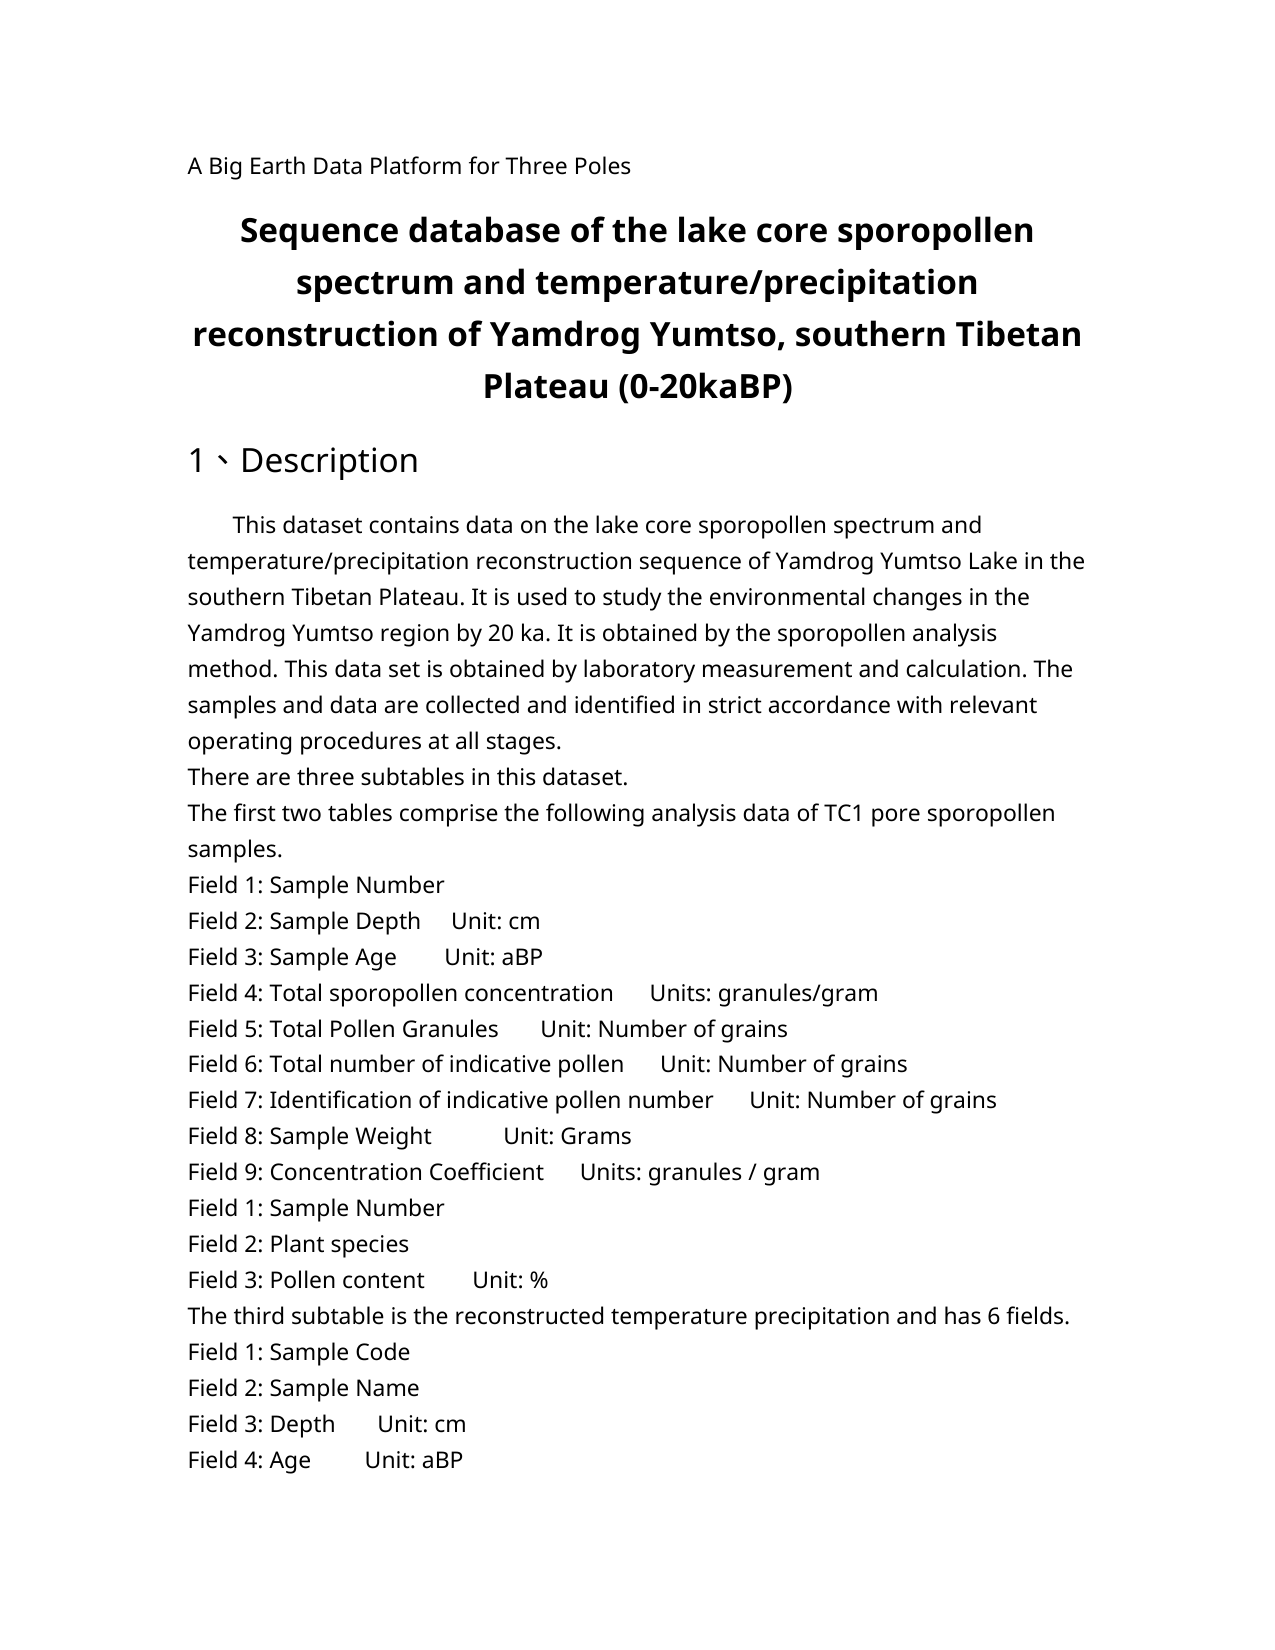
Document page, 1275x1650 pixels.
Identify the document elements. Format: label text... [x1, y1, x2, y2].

text Sequence database of the lake core sporopollen spectrum and temperature/precipitation reconstruction of Yamdrog Yumtso, southern Tibetan Plateau (0-20kaBP) [187, 207, 1087, 409]
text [187, 509, 1087, 1475]
text A Big Earth Data Platform for Three Poles [187, 150, 1087, 181]
text 1、Description [187, 436, 1087, 482]
